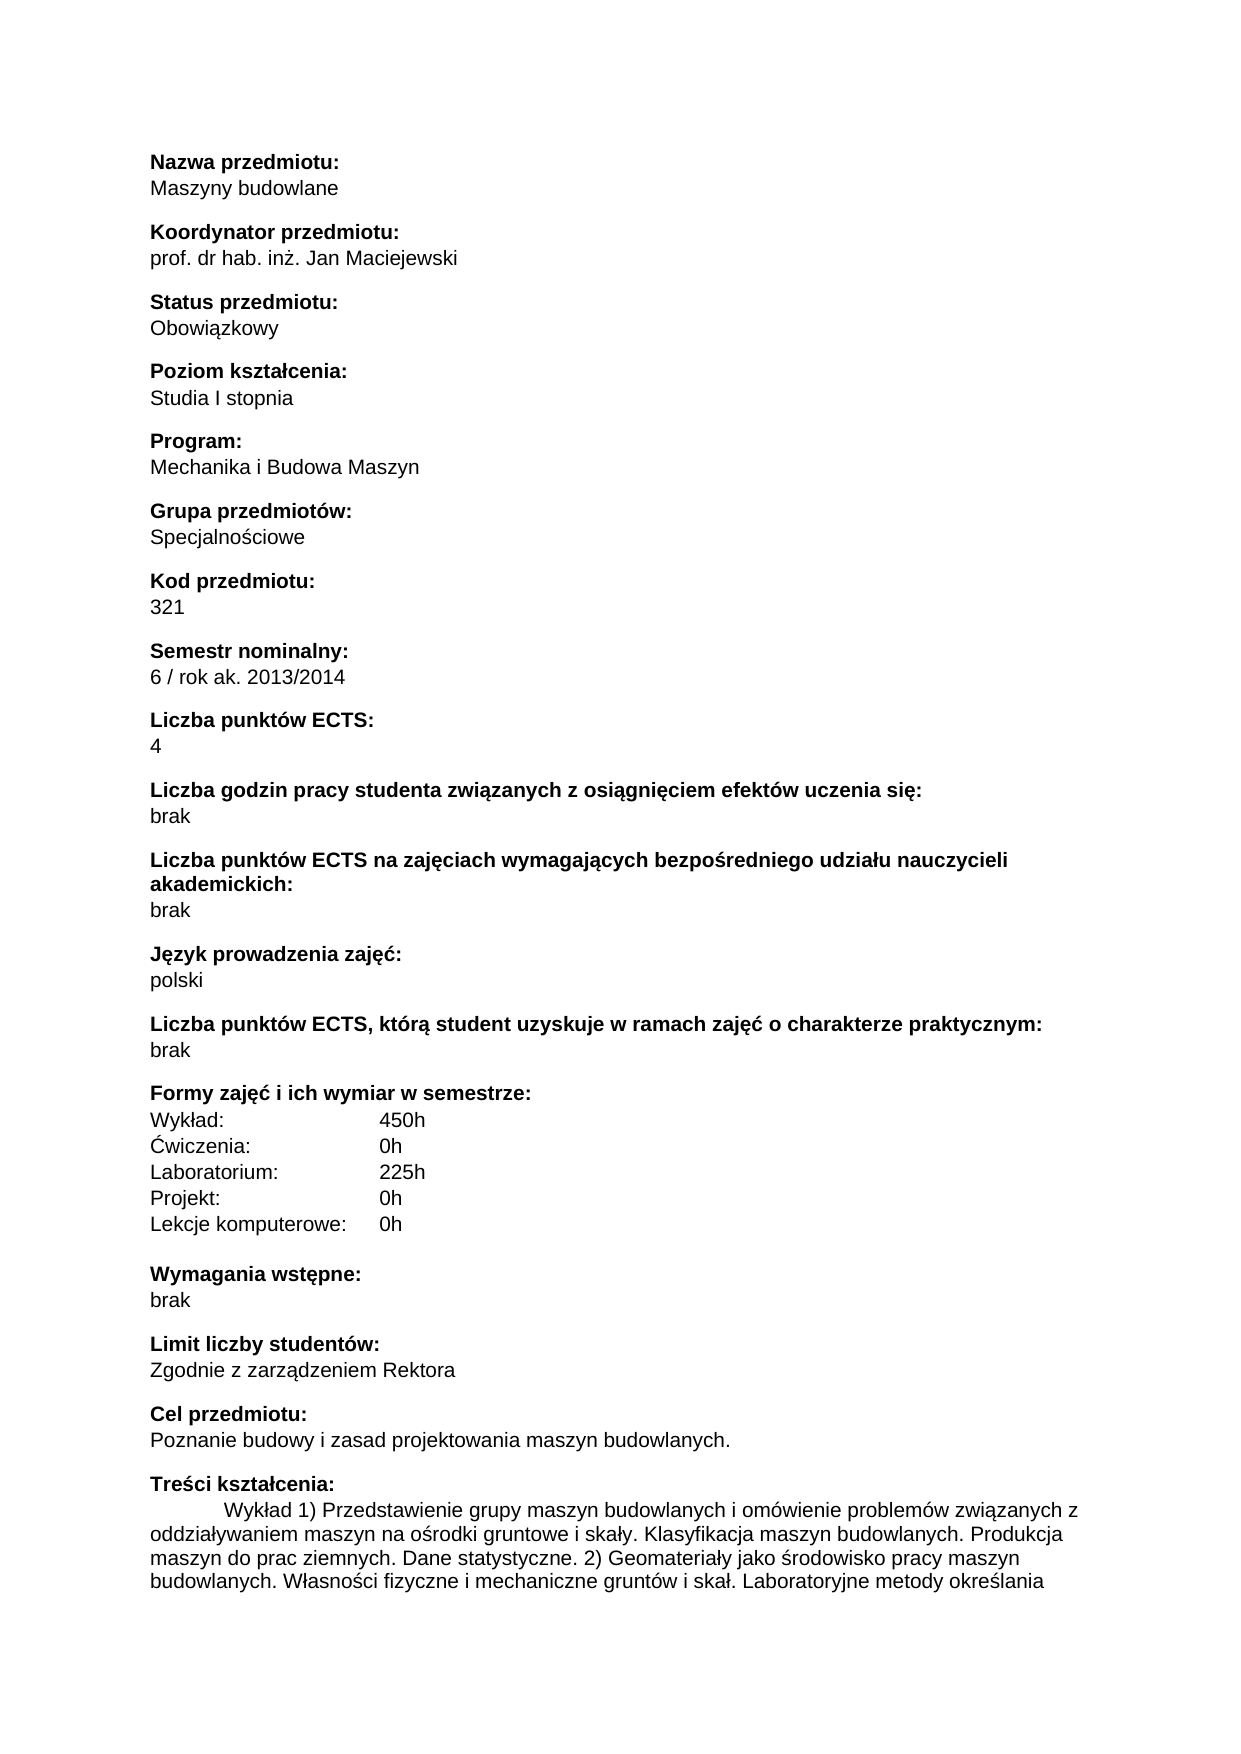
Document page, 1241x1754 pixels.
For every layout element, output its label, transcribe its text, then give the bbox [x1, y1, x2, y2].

text brak [150, 1288, 1090, 1312]
text Program: [150, 429, 1090, 453]
table_cell 0h [369, 1184, 597, 1210]
text 4 [150, 734, 1090, 758]
table_cell Projekt: [140, 1186, 367, 1210]
text Formy zajęć i ich wymiar w semestrze: [150, 1081, 1090, 1105]
text Koordynator przedmiotu: [150, 220, 1090, 244]
text Liczba godzin pracy studenta związanych z osiągnięciem efektów uczenia się: [150, 778, 1090, 802]
text 6 / rok ak. 2013/2014 [150, 664, 1090, 688]
text brak [150, 804, 1090, 828]
text Status przedmiotu: [150, 289, 1090, 313]
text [150, 1497, 1090, 1593]
table_cell Laboratorium: [140, 1160, 367, 1184]
text Studia I stopnia [150, 385, 1090, 409]
text polski [150, 968, 1090, 992]
text Mechanika i Budowa Maszyn [150, 455, 1090, 479]
text Limit liczby studentów: [150, 1332, 1090, 1356]
table_cell 0h [369, 1132, 597, 1158]
table_header 450h [369, 1108, 597, 1132]
text Kod przedmiotu: [150, 569, 1090, 593]
text Liczba punktów ECTS: [150, 708, 1090, 732]
text Maszyny budowlane [150, 176, 1090, 200]
text Grupa przedmiotów: [150, 499, 1090, 523]
text Liczba punktów ECTS na zajęciach wymagających bezpośredniego udziału nauczycieli akademickich: [150, 848, 1090, 896]
text Zgodnie z zarządzeniem Rektora [150, 1358, 1090, 1382]
text Treści kształcenia: [150, 1471, 1090, 1495]
text Obowiązkowy [150, 316, 1090, 339]
text Semestr nominalny: [150, 638, 1090, 662]
table_cell Lekcje komputerowe: [140, 1212, 367, 1236]
text Liczba punktów ECTS, którą student uzyskuje w ramach zajęć o charakterze praktycznym: [150, 1011, 1090, 1035]
text Nazwa przedmiotu: [150, 150, 1090, 174]
text Cel przedmiotu: [150, 1402, 1090, 1426]
text Poziom kształcenia: [150, 359, 1090, 383]
text Wymagania wstępne: [150, 1262, 1090, 1286]
text Język prowadzenia zajęć: [150, 942, 1090, 966]
table_cell 225h [369, 1158, 597, 1184]
text brak [150, 898, 1090, 922]
text Specjalnościowe [150, 525, 1090, 549]
table_header Wykład: [140, 1108, 367, 1132]
text 321 [150, 595, 1090, 619]
table_cell Ćwiczenia: [140, 1134, 367, 1158]
text Poznanie budowy i zasad projektowania maszyn budowlanych. [150, 1428, 1090, 1452]
text brak [150, 1037, 1090, 1061]
text prof. dr hab. inż. Jan Maciejewski [150, 246, 1090, 270]
table_cell 0h [369, 1210, 597, 1236]
